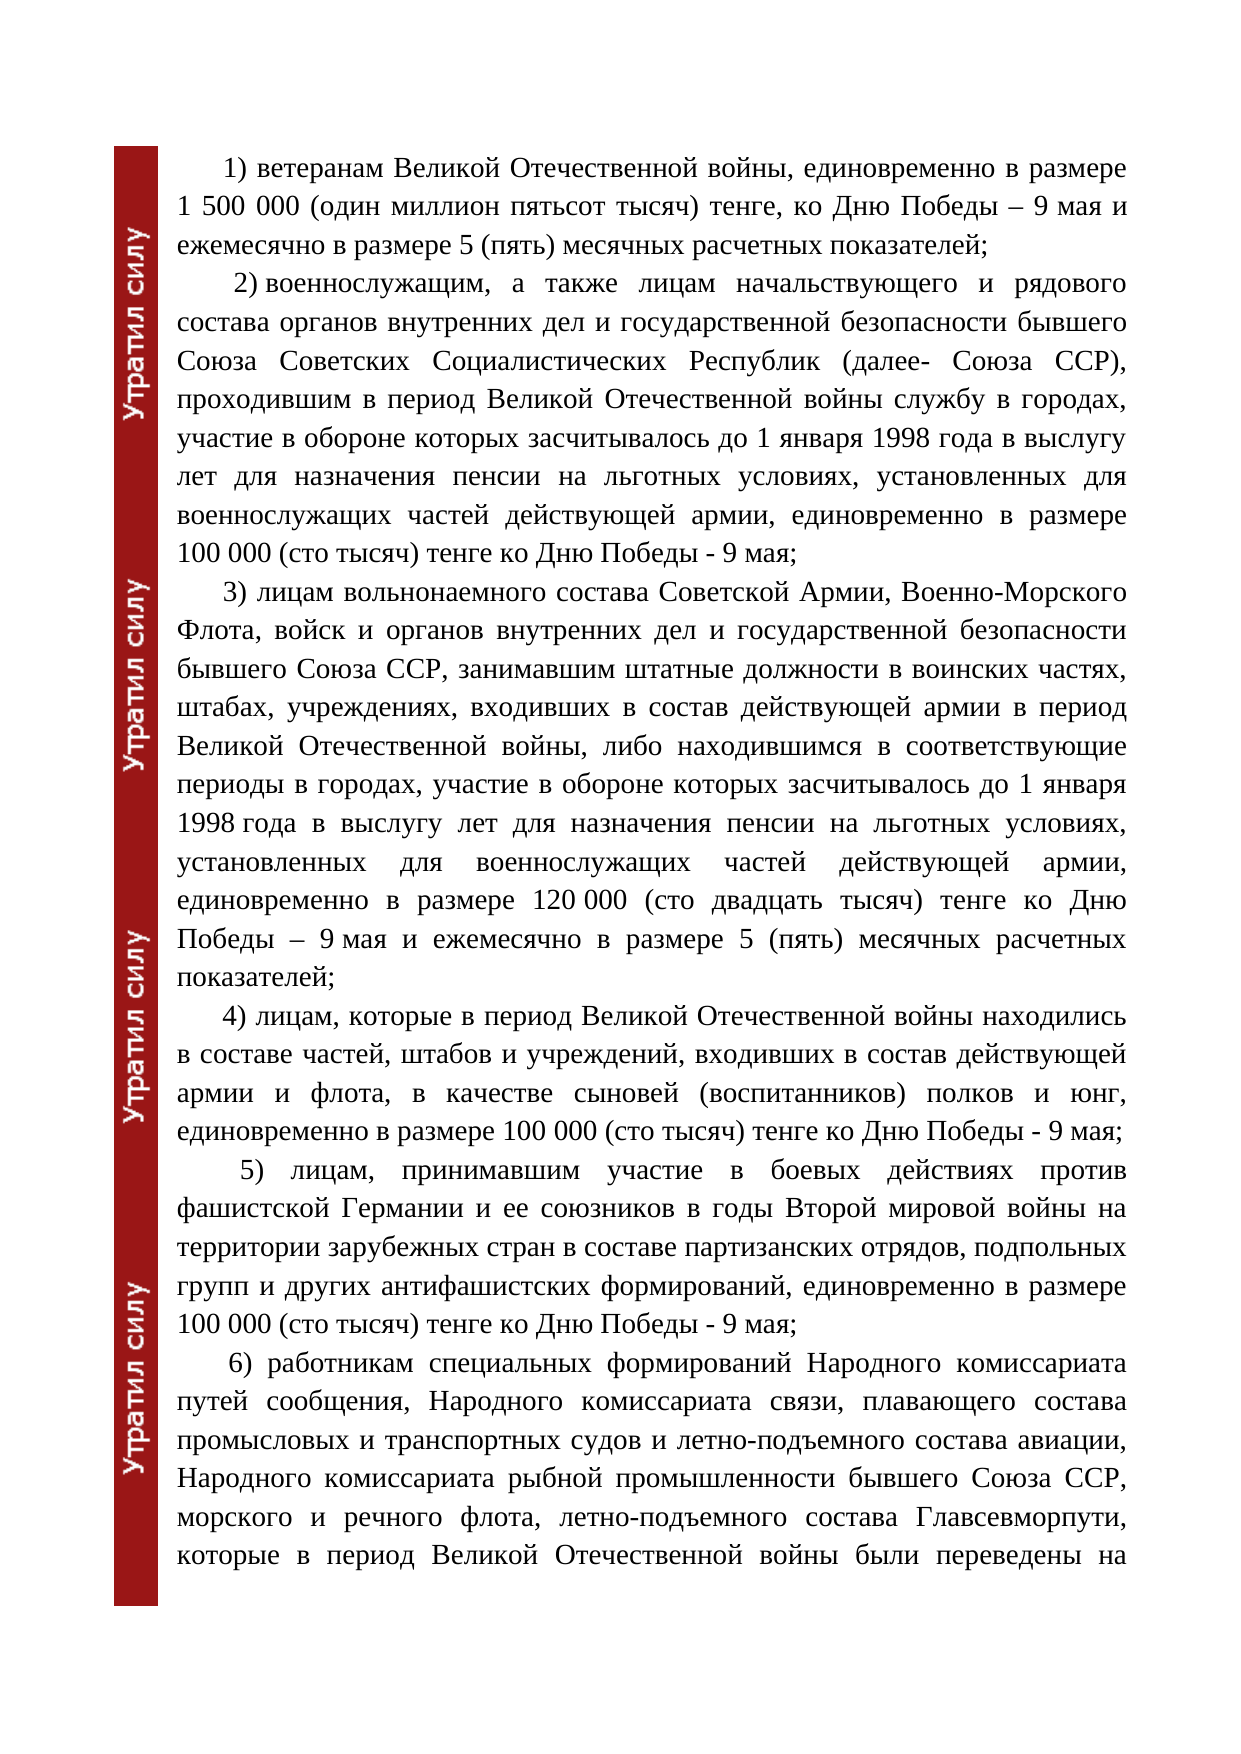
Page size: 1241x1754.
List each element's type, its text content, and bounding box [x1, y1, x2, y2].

text 3) лицам вольнонаемного состава Советской Армии, Военно-Морского Флота, войск и органов внутренних дел и государственной безопасности бывшего Союза ССР, занимавшим штатные должности в воинских частях, штабах, учреждениях, входивших в состав действующей армии в период Великой Отечественной войны, либо находившимся в соответствующие периоды в городах, участие в обороне которых засчитывалось до 1 января 1998 года в выслугу лет для назначения пенсии на льготных условиях, установленных для военнослужащих частей действующей армии, единовременно в размере 120 000 (сто двадцать тысяч) тенге ко Дню Победы – 9 мая и ежемесячно в размере 5 (пять) месячных расчетных показателей; [112, 574, 1128, 993]
text 2) военнослужащим, а также лицам начальствующего и рядового состава органов внутренних дел и государственной безопасности бывшего Союза Советских Социалистических Республик (далее- Союза ССР), проходившим в период Великой Отечественной войны службу в городах, участие в обороне которых засчитывалось до 1 января 1998 года в выслугу лет для назначения пенсии на льготных условиях, установленных для военнослужащих частей действующей армии, единовременно в размере 100 000 (сто тысяч) тенге ко Дню Победы - 9 мая; [112, 266, 1128, 569]
picture [114, 569, 158, 574]
text 1) ветеранам Великой Отечественной войны, единовременно в размере 1 500 000 (один миллион пятьсот тысяч) тенге, ко Дню Победы – 9 мая и ежемесячно в размере 5 (пять) месячных расчетных показателей; [112, 150, 1128, 261]
picture [114, 146, 158, 150]
picture [114, 993, 158, 998]
picture [114, 1147, 158, 1152]
text 4) лицам, которые в период Великой Отечественной войны находились в составе частей, штабов и учреждений, входивших в состав действующей армии и флота, в качестве сыновей (воспитанников) полков и юнг, единовременно в размере 100 000 (сто тысяч) тенге ко Дню Победы - 9 мая; [112, 998, 1128, 1147]
picture [114, 1571, 158, 1606]
picture [114, 1340, 158, 1345]
text 5) лицам, принимавшим участие в боевых действиях против фашистской Германии и ее союзников в годы Второй мировой войны на территории зарубежных стран в составе партизанских отрядов, подпольных групп и других антифашистских формирований, единовременно в размере 100 000 (сто тысяч) тенге ко Дню Победы - 9 мая; [112, 1152, 1128, 1340]
picture [114, 261, 158, 266]
